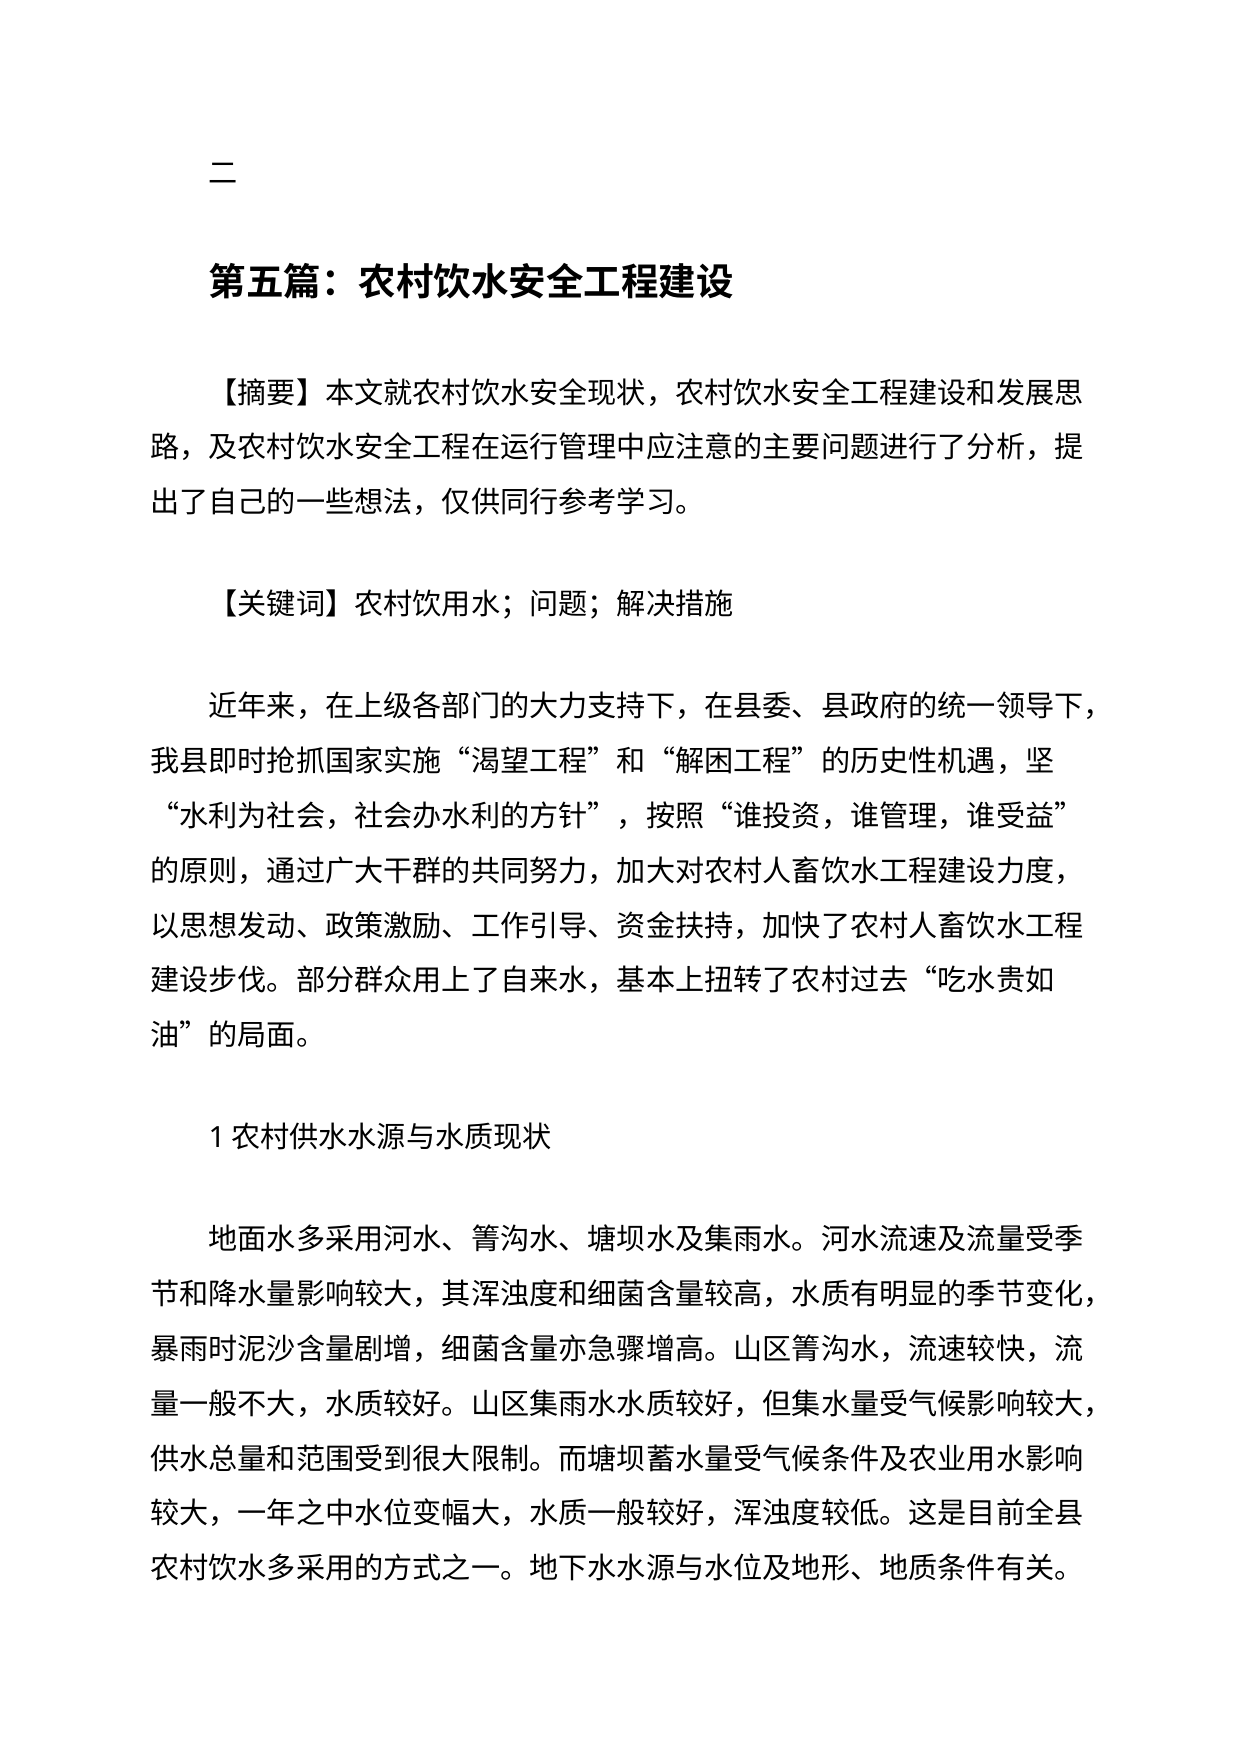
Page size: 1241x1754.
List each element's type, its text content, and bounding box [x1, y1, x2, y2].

text 1农村供水水源与水质现状 [150, 1114, 1090, 1156]
text 【关键词】农村饮用水；问题；解决措施 [150, 581, 1090, 623]
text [150, 1216, 1090, 1587]
text 二 [150, 150, 1090, 192]
text 【摘要】本文就农村饮水安全现状，农村饮水安全工程建设和发展思路，及农村饮水安全工程在运行管理中应注意的主要问题进行了分析，提出了自己的一些想法，仅供同行参考学习。 [150, 369, 1090, 521]
text 近年来，在上级各部门的大力支持下，在县委、县政府的统一领导下，我县即时抢抓国家实施“渴望工程”和“解困工程”的历史性机遇，坚“水利为社会，社会办水利的方针”，按照“谁投资，谁管理，谁受益”的原则，通过广大干群的共同努力，加大对农村人畜饮水工程建设力度，以思想发动、政策激励、工作引导、资金扶持，加快了农村人畜饮水工程建设步伐。部分群众用上了自来水，基本上扭转了农村过去“吃水贵如油”的局面。 [150, 682, 1090, 1054]
text 第五篇：农村饮水安全工程建设 [150, 252, 1090, 306]
